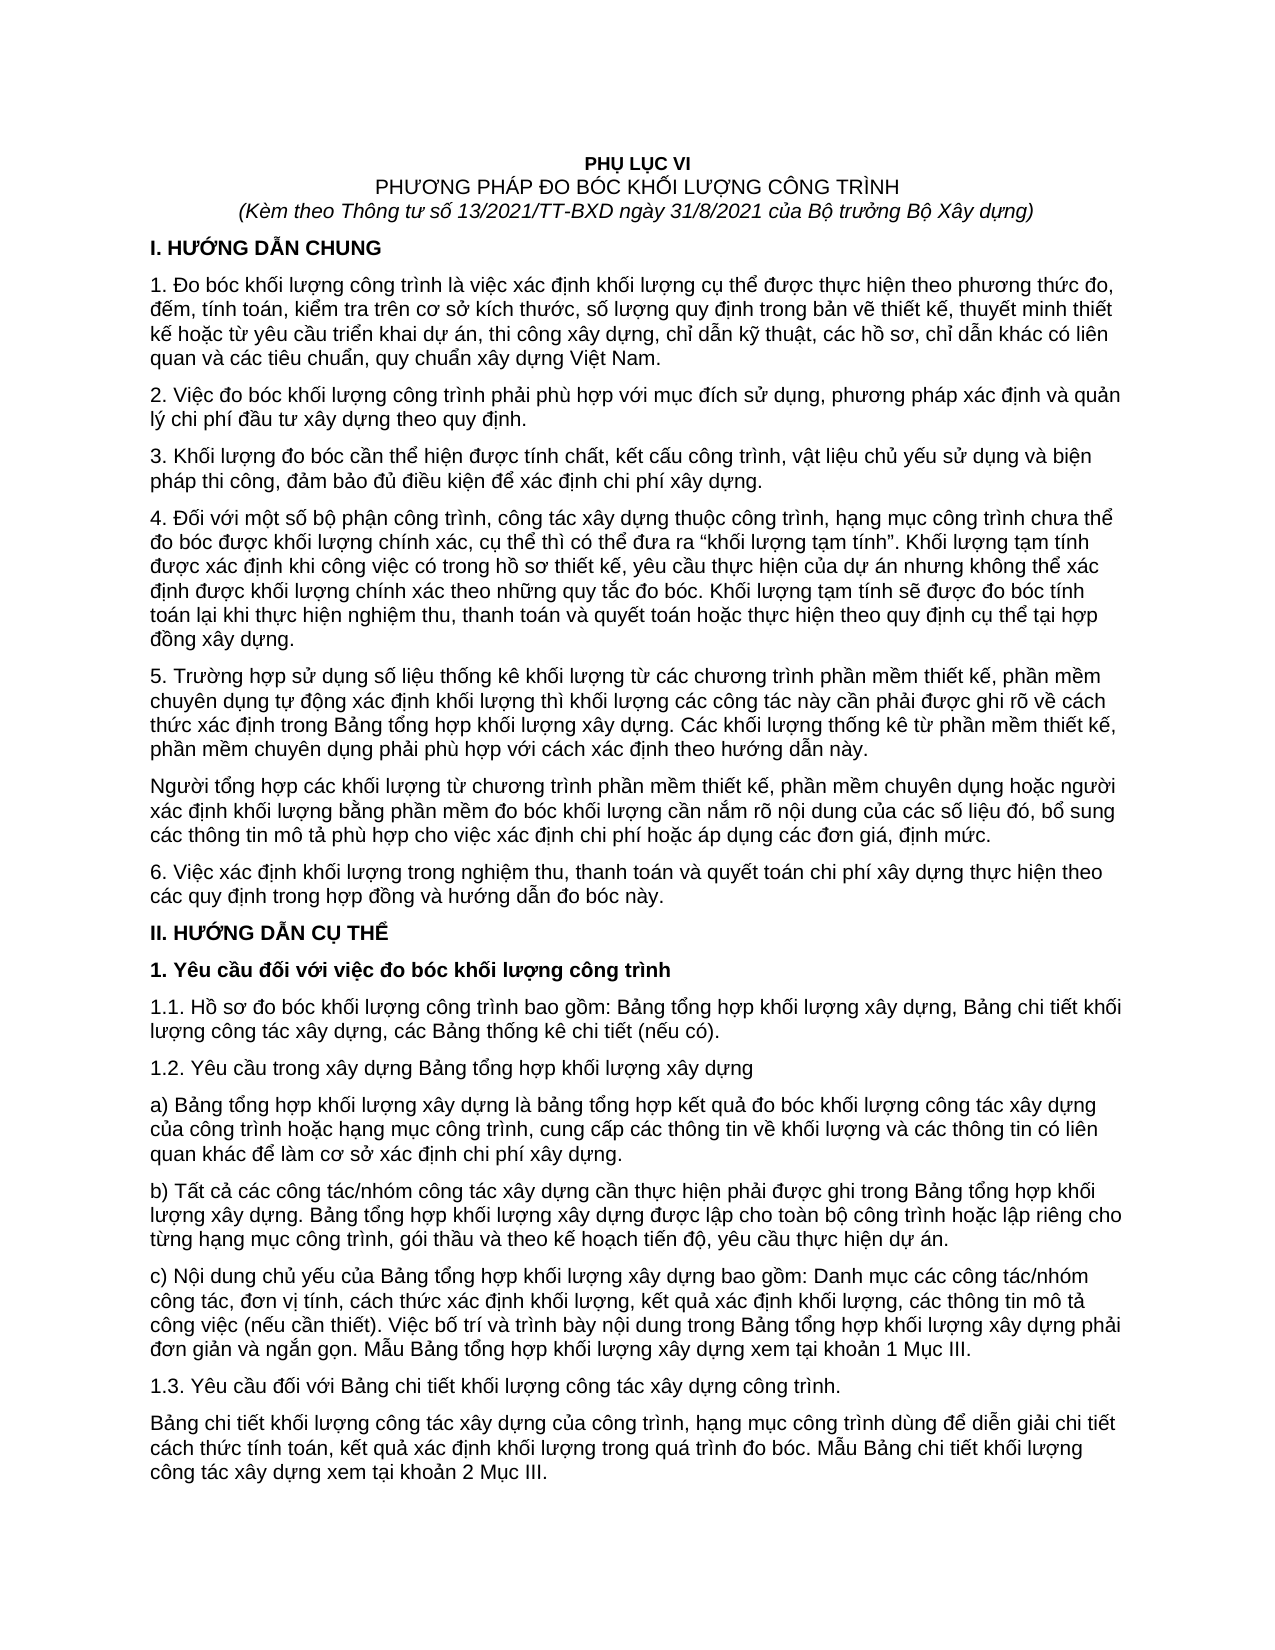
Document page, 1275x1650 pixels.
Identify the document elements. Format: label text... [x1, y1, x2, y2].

text Người tổng hợp các khối lượng từ chương trình phần mềm thiết kế, phần mềm chuyên dụng hoặc người xác định khối lượng bằng phần mềm đo bóc khối lượng cần nắm rõ nội dung của các số liệu đó, bổ sung các thông tin mô tả phù hợp cho việc xác định chi phí hoặc áp dụng các đơn giá, định mức. [150, 774, 1125, 847]
text 1.3. Yêu cầu đối với Bảng chi tiết khối lượng công tác xây dựng công trình. [150, 1374, 1125, 1398]
text c) Nội dung chủ yếu của Bảng tổng hợp khối lượng xây dựng bao gồm: Danh mục các công tác/nhóm công tác, đơn vị tính, cách thức xác định khối lượng, kết quả xác định khối lượng, các thông tin mô tả công việc (nếu cần thiết). Việc bố trí và trình bày nội dung trong Bảng tổng hợp khối lượng xây dựng phải đơn giản và ngắn gọn. Mẫu Bảng tổng hợp khối lượng xây dựng xem tại khoản 1 Mục III. [150, 1264, 1125, 1361]
text 1.1. Hồ sơ đo bóc khối lượng công trình bao gồm: Bảng tổng hợp khối lượng xây dựng, Bảng chi tiết khối lượng công tác xây dựng, các Bảng thống kê chi tiết (nếu có). [150, 994, 1125, 1043]
text a) Bảng tổng hợp khối lượng xây dựng là bảng tổng hợp kết quả đo bóc khối lượng công tác xây dựng của công trình hoặc hạng mục công trình, cung cấp các thông tin về khối lượng và các thông tin có liên quan khác để làm cơ sở xác định chi phí xây dựng. [150, 1092, 1125, 1166]
text I. HƯỚNG DẪN CHUNG [150, 236, 1125, 260]
text PHƯƠNG PHÁP ĐO BÓC KHỐI LƯỢNG CÔNG TRÌNH (Kèm theo Thông tư số 13/2021/TT-BXD ngày 31/8/2021 của Bộ trưởng Bộ Xây dựng) [150, 174, 1125, 223]
text 3. Khối lượng đo bóc cần thể hiện được tính chất, kết cấu công trình, vật liệu chủ yếu sử dụng và biện pháp thi công, đảm bảo đủ điều kiện để xác định chi phí xây dựng. [150, 444, 1125, 492]
text 2. Việc đo bóc khối lượng công trình phải phù hợp với mục đích sử dụng, phương pháp xác định và quản lý chi phí đầu tư xây dựng theo quy định. [150, 382, 1125, 431]
text PHỤ LỤC VI [150, 150, 1125, 174]
text 1. Đo bóc khối lượng công trình là việc xác định khối lượng cụ thể được thực hiện theo phương thức đo, đếm, tính toán, kiểm tra trên cơ sở kích thước, số lượng quy định trong bản vẽ thiết kế, thuyết minh thiết kế hoặc từ yêu cầu triển khai dự án, thi công xây dựng, chỉ dẫn kỹ thuật, các hồ sơ, chỉ dẫn khác có liên quan và các tiêu chuẩn, quy chuẩn xây dựng Việt Nam. [150, 272, 1125, 370]
text Bảng chi tiết khối lượng công tác xây dựng của công trình, hạng mục công trình dùng để diễn giải chi tiết cách thức tính toán, kết quả xác định khối lượng trong quá trình đo bóc. Mẫu Bảng chi tiết khối lượng công tác xây dựng xem tại khoản 2 Mục III. [150, 1411, 1125, 1484]
text 1. Yêu cầu đối với việc đo bóc khối lượng công trình [150, 957, 1125, 982]
text 6. Việc xác định khối lượng trong nghiệm thu, thanh toán và quyết toán chi phí xây dựng thực hiện theo các quy định trong hợp đồng và hướng dẫn đo bóc này. [150, 859, 1125, 908]
text 1.2. Yêu cầu trong xây dựng Bảng tổng hợp khối lượng xây dựng [150, 1056, 1125, 1080]
text b) Tất cả các công tác/nhóm công tác xây dựng cần thực hiện phải được ghi trong Bảng tổng hợp khối lượng xây dựng. Bảng tổng hợp khối lượng xây dựng được lập cho toàn bộ công trình hoặc lập riêng cho từng hạng mục công trình, gói thầu và theo kế hoạch tiến độ, yêu cầu thực hiện dự án. [150, 1178, 1125, 1251]
text 5. Trường hợp sử dụng số liệu thống kê khối lượng từ các chương trình phần mềm thiết kế, phần mềm chuyên dụng tự động xác định khối lượng thì khối lượng các công tác này cần phải được ghi rõ về cách thức xác định trong Bảng tổng hợp khối lượng xây dựng. Các khối lượng thống kê từ phần mềm thiết kế, phần mềm chuyên dụng phải phù hợp với cách xác định theo hướng dẫn này. [150, 664, 1125, 761]
text 4. Đối với một số bộ phận công trình, công tác xây dựng thuộc công trình, hạng mục công trình chưa thể đo bóc được khối lượng chính xác, cụ thể thì có thể đưa ra “khối lượng tạm tính”. Khối lượng tạm tính được xác định khi công việc có trong hồ sơ thiết kế, yêu cầu thực hiện của dự án nhưng không thể xác định được khối lượng chính xác theo những quy tắc đo bóc. Khối lượng tạm tính sẽ được đo bóc tính toán lại khi thực hiện nghiệm thu, thanh toán và quyết toán hoặc thực hiện theo quy định cụ thể tại hợp đồng xây dựng. [150, 505, 1125, 651]
text II. HƯỚNG DẪN CỤ THỂ [150, 921, 1125, 945]
